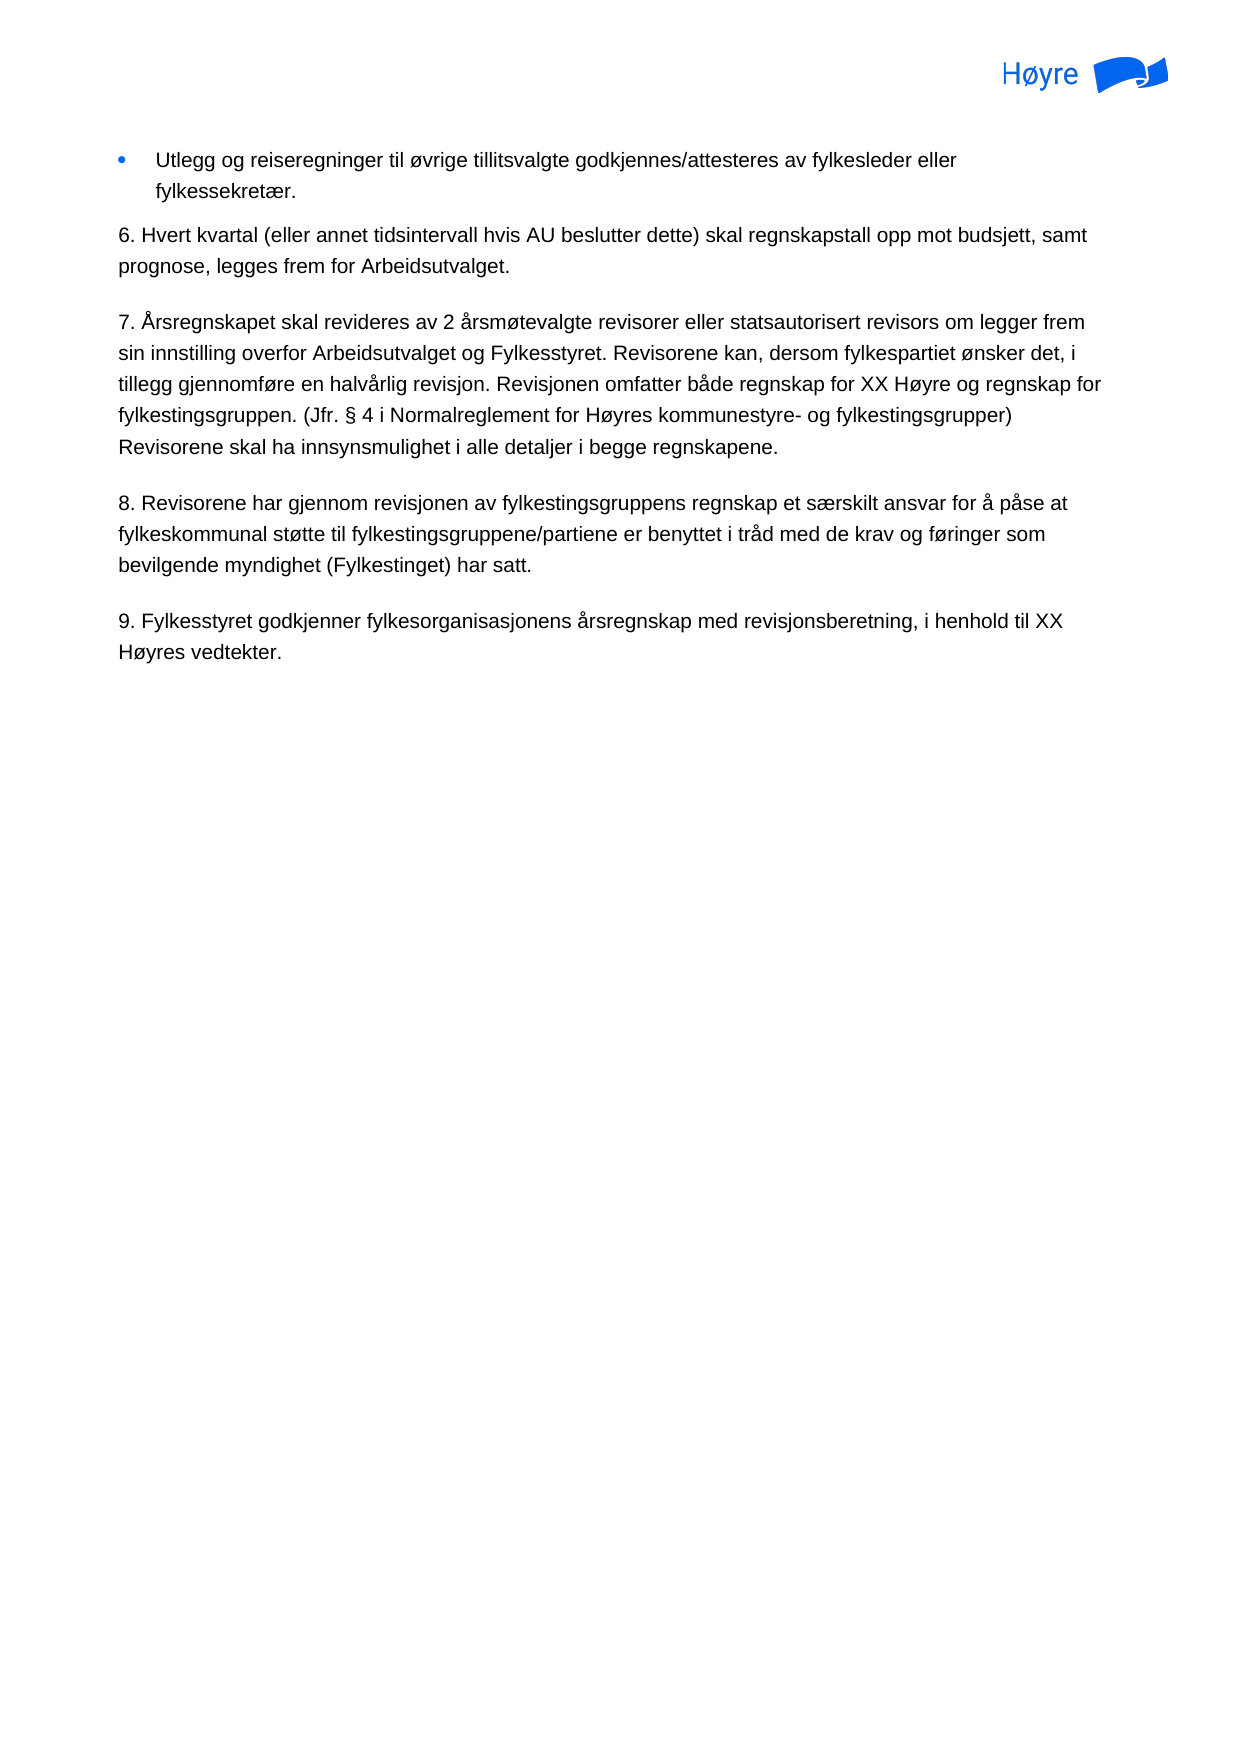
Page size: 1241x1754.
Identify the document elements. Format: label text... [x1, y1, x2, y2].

text 9. Fylkesstyret godkjenner fylkesorganisasjonens årsregnskap med revisjonsberetning, i henhold til XX Høyres vedtekter. [118, 609, 1104, 664]
text 7. Årsregnskapet skal revideres av 2 årsmøtevalgte revisorer eller statsautorisert revisors om legger frem sin innstilling overfor Arbeidsutvalget og Fylkesstyret. Revisorene kan, dersom fylkespartiet ønsker det, i tillegg gjennomføre en halvårlig revisjon. Revisjonen omfatter både regnskap for XX Høyre og regnskap for fylkestingsgruppen. (Jfr. § 4 i Normalreglement for Høyres kommunestyre- og fylkestingsgrupper) Revisorene skal ha innsynsmulighet i alle detaljer i begge regnskapene. [118, 310, 1104, 458]
text 6. Hvert kvartal (eller annet tidsintervall hvis AU beslutter dette) skal regnskapstall opp mot budsjett, samt prognose, legges frem for Arbeidsutvalget. [118, 223, 1104, 278]
list Utlegg og reiseregninger til øvrige tillitsvalgte godkjennes/attesteres av fylkesleder eller fylkessekretær. [118, 148, 1104, 203]
text 8. Revisorene har gjennom revisjonen av fylkestingsgruppens regnskap et særskilt ansvar for å påse at fylkeskommunal støtte til fylkestingsgruppene/partiene er benyttet i tråd med de krav og føringer som bevilgende myndighet (Fylkestinget) har satt. [118, 491, 1104, 577]
